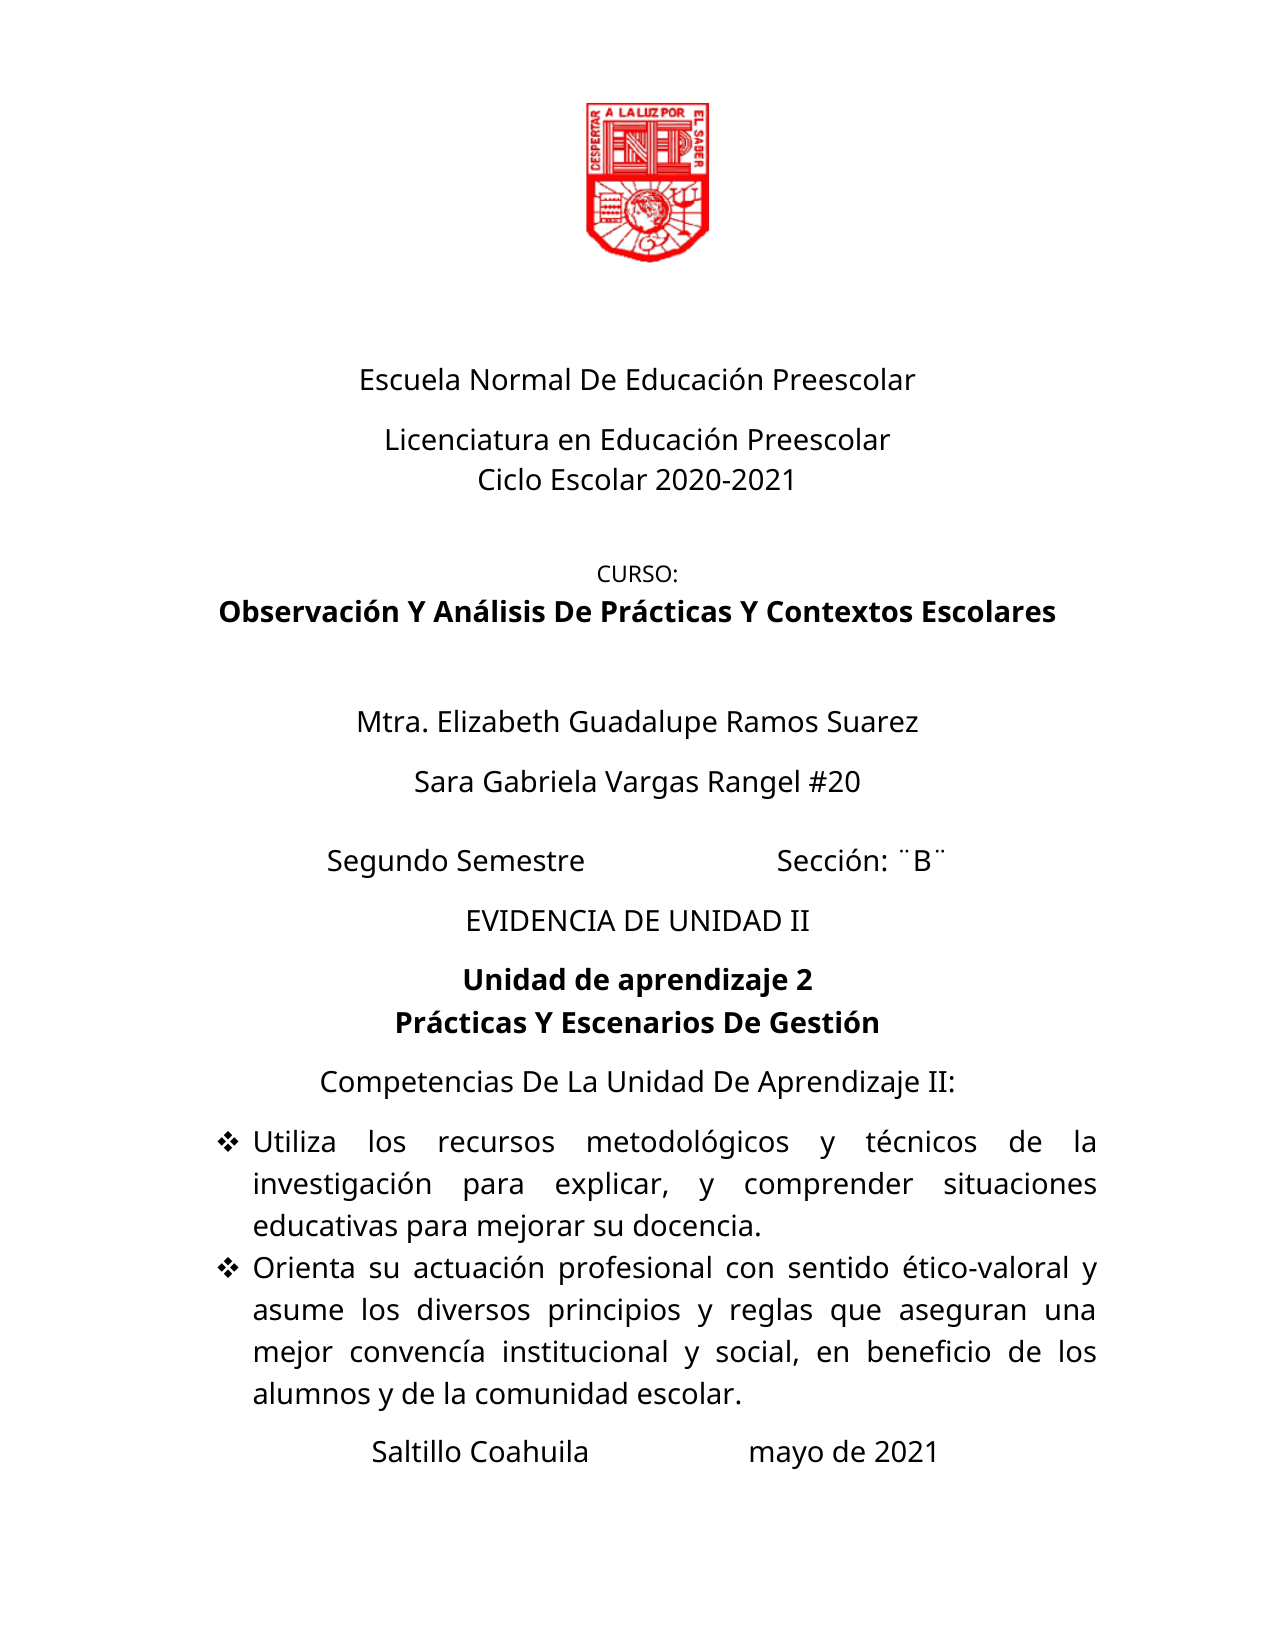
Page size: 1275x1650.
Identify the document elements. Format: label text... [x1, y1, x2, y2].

text Competencias De La Unidad De Aprendizaje II: [177, 1062, 1098, 1101]
text Unidad de aprendizaje 2 Prácticas Y Escenarios De Gestión [177, 959, 1098, 1042]
list Orienta su actuación profesional con sentido ético-valoral y asume los diversos principios y reglas que aseguran una mejor convencía institucional y social, en beneficio de los alumnos y de la comunidad escolar. [215, 1247, 1098, 1413]
text Saltillo Coahuila mayo de 2021 [215, 1432, 1098, 1471]
text Escuela Normal De Educación Preescolar [177, 359, 1098, 399]
picture [582, 98, 714, 263]
text Licenciatura en Educación Preescolar [177, 419, 1098, 459]
text Mtra. Elizabeth Guadalupe Ramos Suarez [177, 702, 1098, 741]
text Segundo Semestre Sección: ¨B¨ [177, 840, 1098, 880]
list Utiliza los recursos metodológicos y técnicos de la investigación para explicar, y comprender situaciones educativas para mejorar su docencia. [215, 1121, 1098, 1245]
text Observación Y Análisis De Prácticas Y Contextos Escolares [177, 592, 1098, 631]
text Sara Gabriela Vargas Rangel #20 [177, 761, 1098, 801]
text EVIDENCIA DE UNIDAD II [177, 900, 1098, 939]
text CURSO: [177, 558, 1098, 589]
text Ciclo Escolar 2020-2021 [177, 459, 1098, 498]
